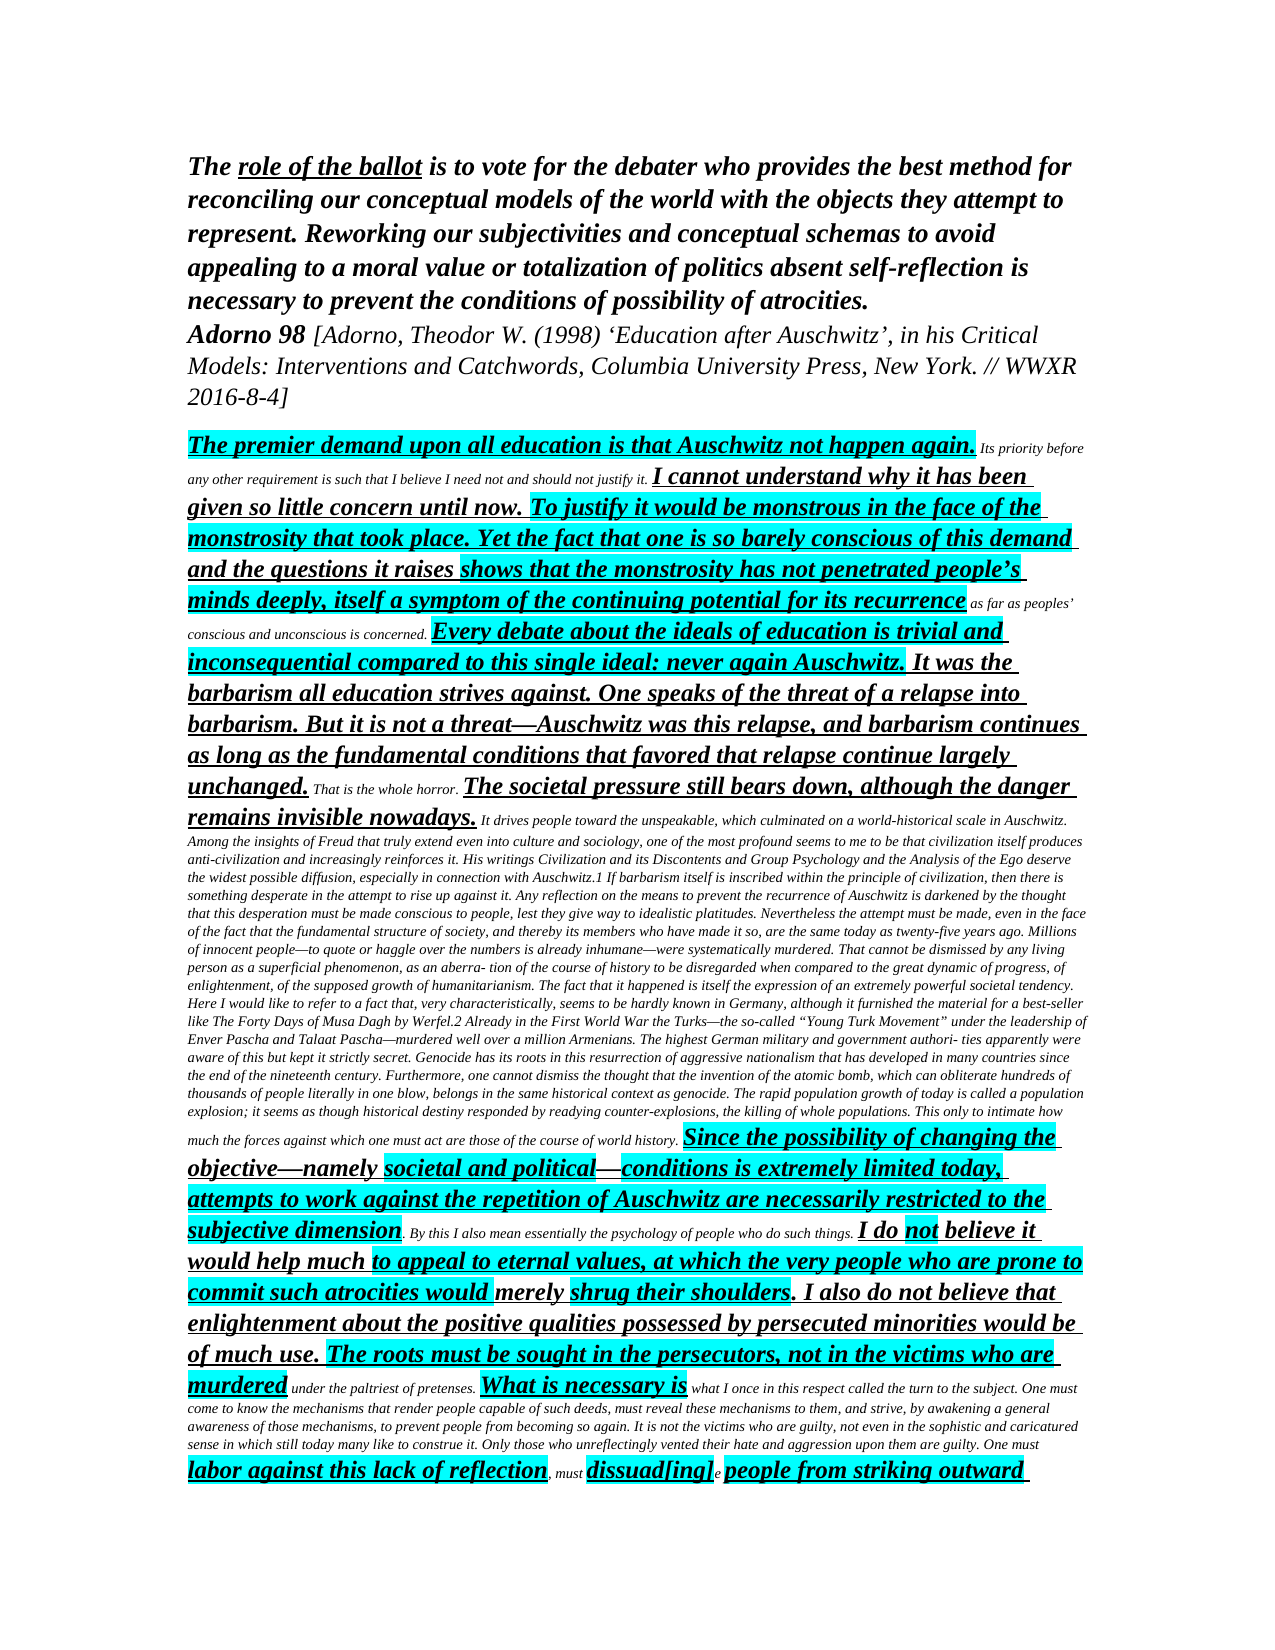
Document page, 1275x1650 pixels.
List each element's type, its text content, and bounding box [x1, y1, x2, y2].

text Adorno 98 [Adorno, Theodor W. (1998) ‘Education after Auschwitz’, in his Critical Models: Interventions and Catchwords, Columbia University Press, New York. // WWXR 2016-8-4] [187, 318, 1087, 411]
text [187, 735, 1087, 1484]
subtitle The role of the ballot is to vote for the debater who provides the best method for reconciling our conceptual models of the world with the objects they attempt to represent. Reworking our subjectivities and conceptual schemas to avoid appealing to a moral value or totalization of politics absent self-reflection is necessary to prevent the conditions of possibility of atrocities. [187, 150, 1087, 315]
